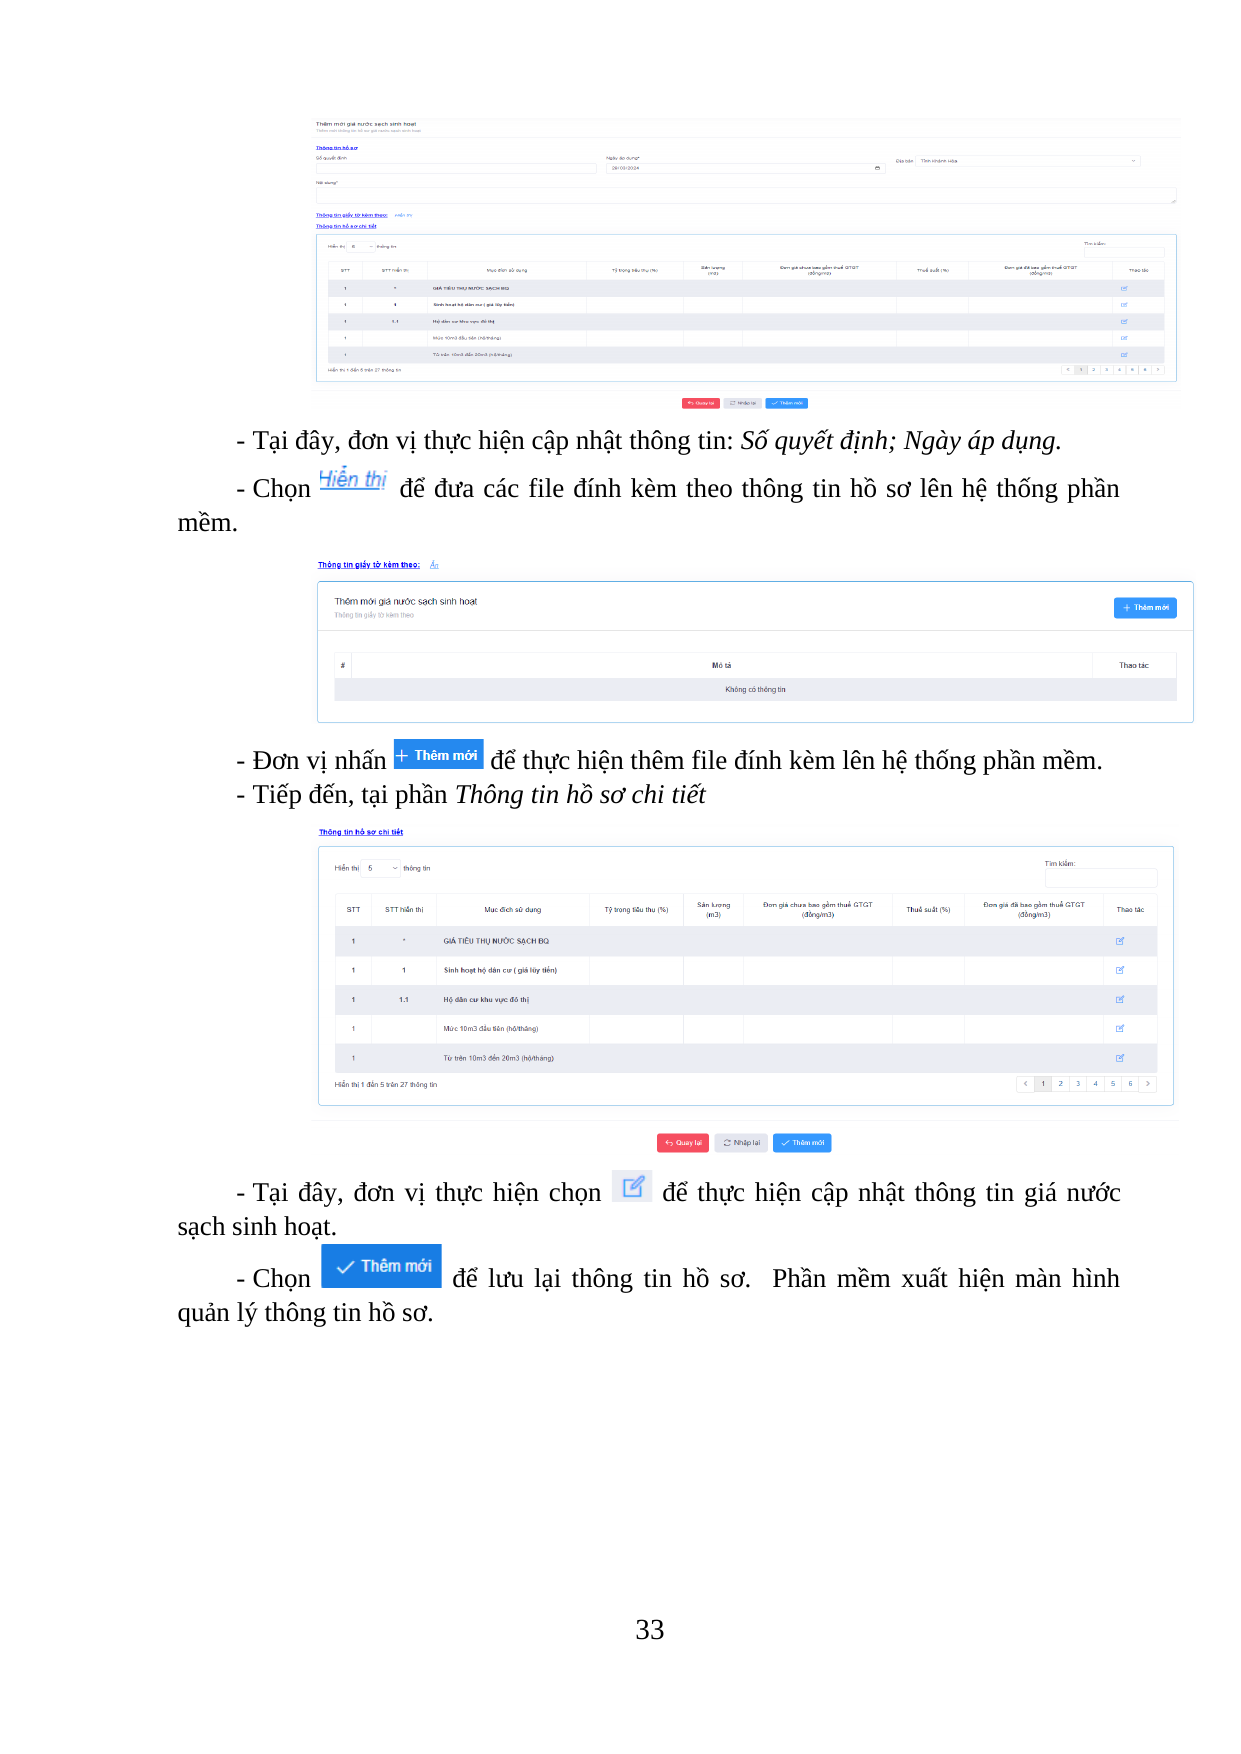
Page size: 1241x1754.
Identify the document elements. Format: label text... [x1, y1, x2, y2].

picture [321, 1244, 442, 1288]
list Chọn để lưu lại thông tin hồ sơ. Phần mềm xuất hiện màn hình quản lý thông tin hồ sơ. [177, 1244, 1122, 1327]
picture [320, 458, 391, 498]
picture [393, 739, 484, 769]
picture [311, 118, 1181, 409]
list Tại đây, đơn vị thực hiện cập nhật thông tin: Số quyết định; Ngày áp dụng. [177, 424, 1122, 455]
list Đơn vị nhấn để thực hiện thêm file đính kèm lên hệ thống phần mềm. [177, 740, 1122, 775]
picture [311, 824, 1179, 1155]
list Tại đây, đơn vị thực hiện chọn để thực hiện cập nhật thông tin giá nước sạch sinh hoạt. [177, 1170, 1122, 1241]
picture [611, 1170, 653, 1202]
picture [311, 552, 1197, 724]
list Tiếp đến, tại phần Thông tin hồ sơ chi tiết [177, 778, 1122, 809]
list Chọn để đưa các file đính kèm theo thông tin hồ sơ lên hệ thống phần mềm. [177, 458, 1122, 537]
